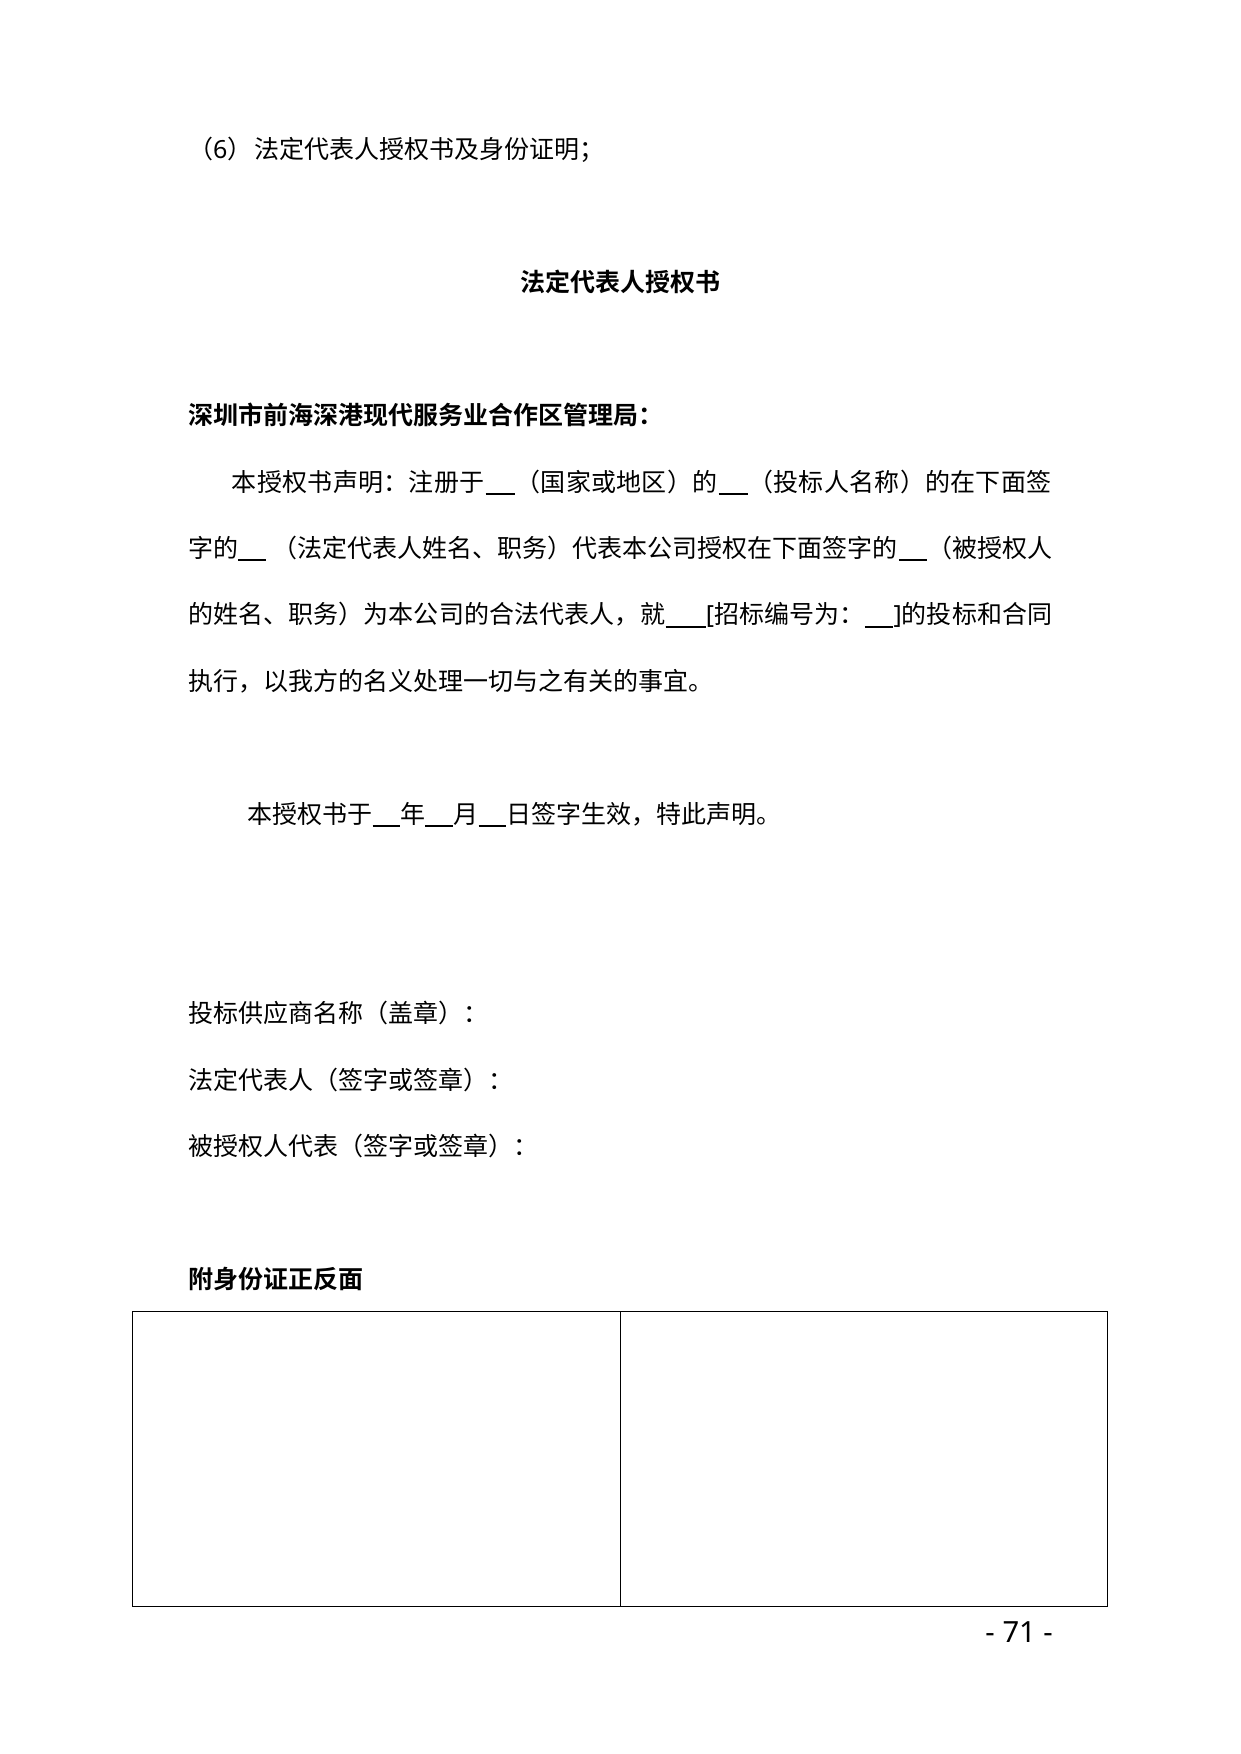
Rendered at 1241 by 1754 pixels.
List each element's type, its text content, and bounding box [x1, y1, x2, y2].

table_header [133, 1312, 620, 1606]
text 投标供应商名称（盖章）： [188, 979, 1052, 1045]
text 附身份证正反面 [188, 1244, 1052, 1311]
text 法定代表人（签字或签章）： [188, 1045, 1052, 1112]
text 法定代表人授权书 [188, 248, 1052, 314]
text 深圳市前海深港现代服务业合作区管理局： [188, 381, 1052, 447]
list 法定代表人授权书及身份证明； [188, 115, 1052, 181]
text 被授权人代表（签字或签章）： [188, 1112, 1052, 1178]
text 本授权书声明：注册于 （国家或地区）的 （投标人名称）的在下面签字的 （法定代表人姓名、职务）代表本公司授权在下面签字的 （被授权人的姓名、职务）为本公司的合法代表人，就 [招标编号为： ]的投标和合同执行，以我方的名义处理一切与之有关的事宜。 [188, 447, 1052, 713]
table_header [621, 1312, 1107, 1606]
text 本授权书于 年 月 日签字生效，特此声明。 [188, 779, 1052, 846]
